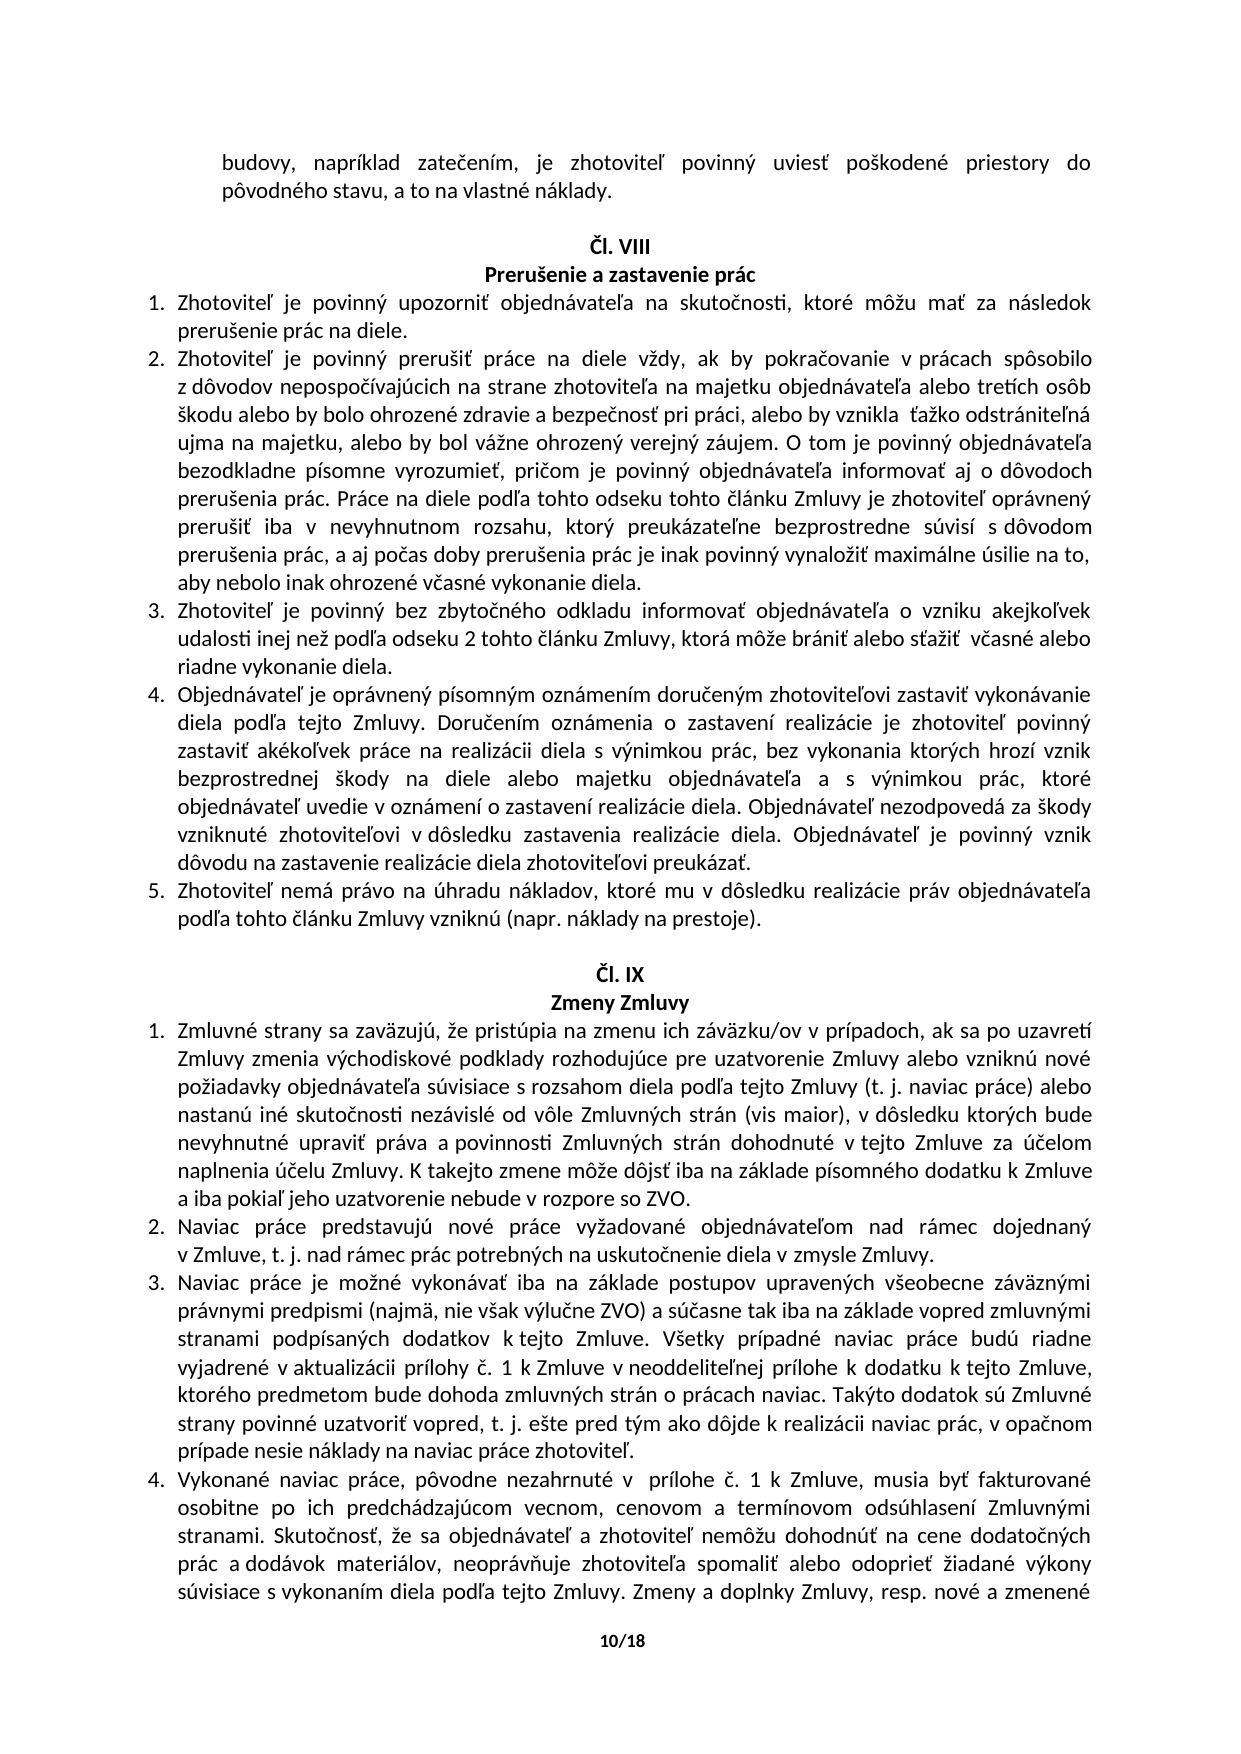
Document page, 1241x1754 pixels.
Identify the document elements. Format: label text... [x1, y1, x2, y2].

list Zhotoviteľ nemá právo na úhradu nákladov, ktoré mu v dôsledku realizácie práv objednávateľa podľa tohto článku Zmluvy vzniknú (napr. náklady na prestoje). [148, 876, 1092, 932]
list Zhotoviteľ je povinný upozorniť objednávateľa na skutočnosti, ktoré môžu mať za následok prerušenie prác na diele. [148, 288, 1092, 344]
list Prerušenie a zastavenie prác [148, 260, 1092, 288]
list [148, 1465, 1092, 1605]
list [184, 148, 1092, 204]
text Zmeny Zmluvy [148, 988, 1092, 1016]
list Čl. VIII [148, 232, 1092, 260]
list Naviac práce je možné vykonávať iba na základe postupov upravených všeobecne záväznými právnymi predpismi (najmä, nie však výlučne ZVO) a súčasne tak iba na základe vopred zmluvnými stranami podpísaných dodatkov k tejto Zmluve. Všetky prípadné naviac práce budú riadne vyjadrené v aktualizácii prílohy č. 1 k Zmluve v neoddeliteľnej prílohe k dodatku k tejto Zmluve, ktorého predmetom bude dohoda zmluvných strán o prácach naviac. Takýto dodatok sú Zmluvné strany povinné uzatvoriť vopred, t. j. ešte pred tým ako dôjde k realizácii naviac prác, v opačnom prípade nesie náklady na naviac práce zhotoviteľ. [148, 1268, 1092, 1465]
list Zmluvné strany sa zaväzujú, že pristúpia na zmenu ich záväzku/ov v prípadoch, ak sa po uzavretí Zmluvy zmenia východiskové podklady rozhodujúce pre uzatvorenie Zmluvy alebo vzniknú nové požiadavky objednávateľa súvisiace s rozsahom diela podľa tejto Zmluvy (t. j. naviac práce) alebo nastanú iné skutočnosti nezávislé od vôle Zmluvných strán (vis maior), v dôsledku ktorých bude nevyhnutné upraviť práva a povinnosti Zmluvných strán dohodnuté v tejto Zmluve za účelom naplnenia účelu Zmluvy. K takejto zmene môže dôjsť iba na základe písomného dodatku k Zmluve a iba pokiaľ jeho uzatvorenie nebude v rozpore so ZVO. [148, 1016, 1092, 1212]
list Objednávateľ je oprávnený písomným oznámením doručeným zhotoviteľovi zastaviť vykonávanie diela podľa tejto Zmluvy. Doručením oznámenia o zastavení realizácie je zhotoviteľ povinný zastaviť akékoľvek práce na realizácii diela s výnimkou prác, bez vykonania ktorých hrozí vznik bezprostrednej škody na diele alebo majetku objednávateľa a s výnimkou prác, ktoré objednávateľ uvedie v oznámení o zastavení realizácie diela. Objednávateľ nezodpovedá za škody vzniknuté zhotoviteľovi v dôsledku zastavenia realizácie diela. Objednávateľ je povinný vznik dôvodu na zastavenie realizácie diela zhotoviteľovi preukázať. [148, 680, 1092, 876]
list Naviac práce predstavujú nové práce vyžadované objednávateľom nad rámec dojednaný v Zmluve, t. j. nad rámec prác potrebných na uskutočnenie diela v zmysle Zmluvy. [148, 1212, 1092, 1268]
list Zhotoviteľ je povinný bez zbytočného odkladu informovať objednávateľa o vzniku akejkoľvek udalosti inej než podľa odseku 2 tohto článku Zmluvy, ktorá môže brániť alebo sťažiť včasné alebo riadne vykonanie diela. [148, 596, 1092, 680]
text Čl. IX [148, 960, 1092, 988]
list Zhotoviteľ je povinný prerušiť práce na diele vždy, ak by pokračovanie v prácach spôsobilo z dôvodov nepospočívajúcich na strane zhotoviteľa na majetku objednávateľa alebo tretích osôb škodu alebo by bolo ohrozené zdravie a bezpečnosť pri práci, alebo by vznikla ťažko odstrániteľná ujma na majetku, alebo by bol vážne ohrozený verejný záujem. O tom je povinný objednávateľa bezodkladne písomne vyrozumieť, pričom je povinný objednávateľa informovať aj o dôvodoch prerušenia prác. Práce na diele podľa tohto odseku tohto článku Zmluvy je zhotoviteľ oprávnený prerušiť iba v nevyhnutnom rozsahu, ktorý preukázateľne bezprostredne súvisí s dôvodom prerušenia prác, a aj počas doby prerušenia prác je inak povinný vynaložiť maximálne úsilie na to, aby nebolo inak ohrozené včasné vykonanie diela. [148, 344, 1092, 596]
